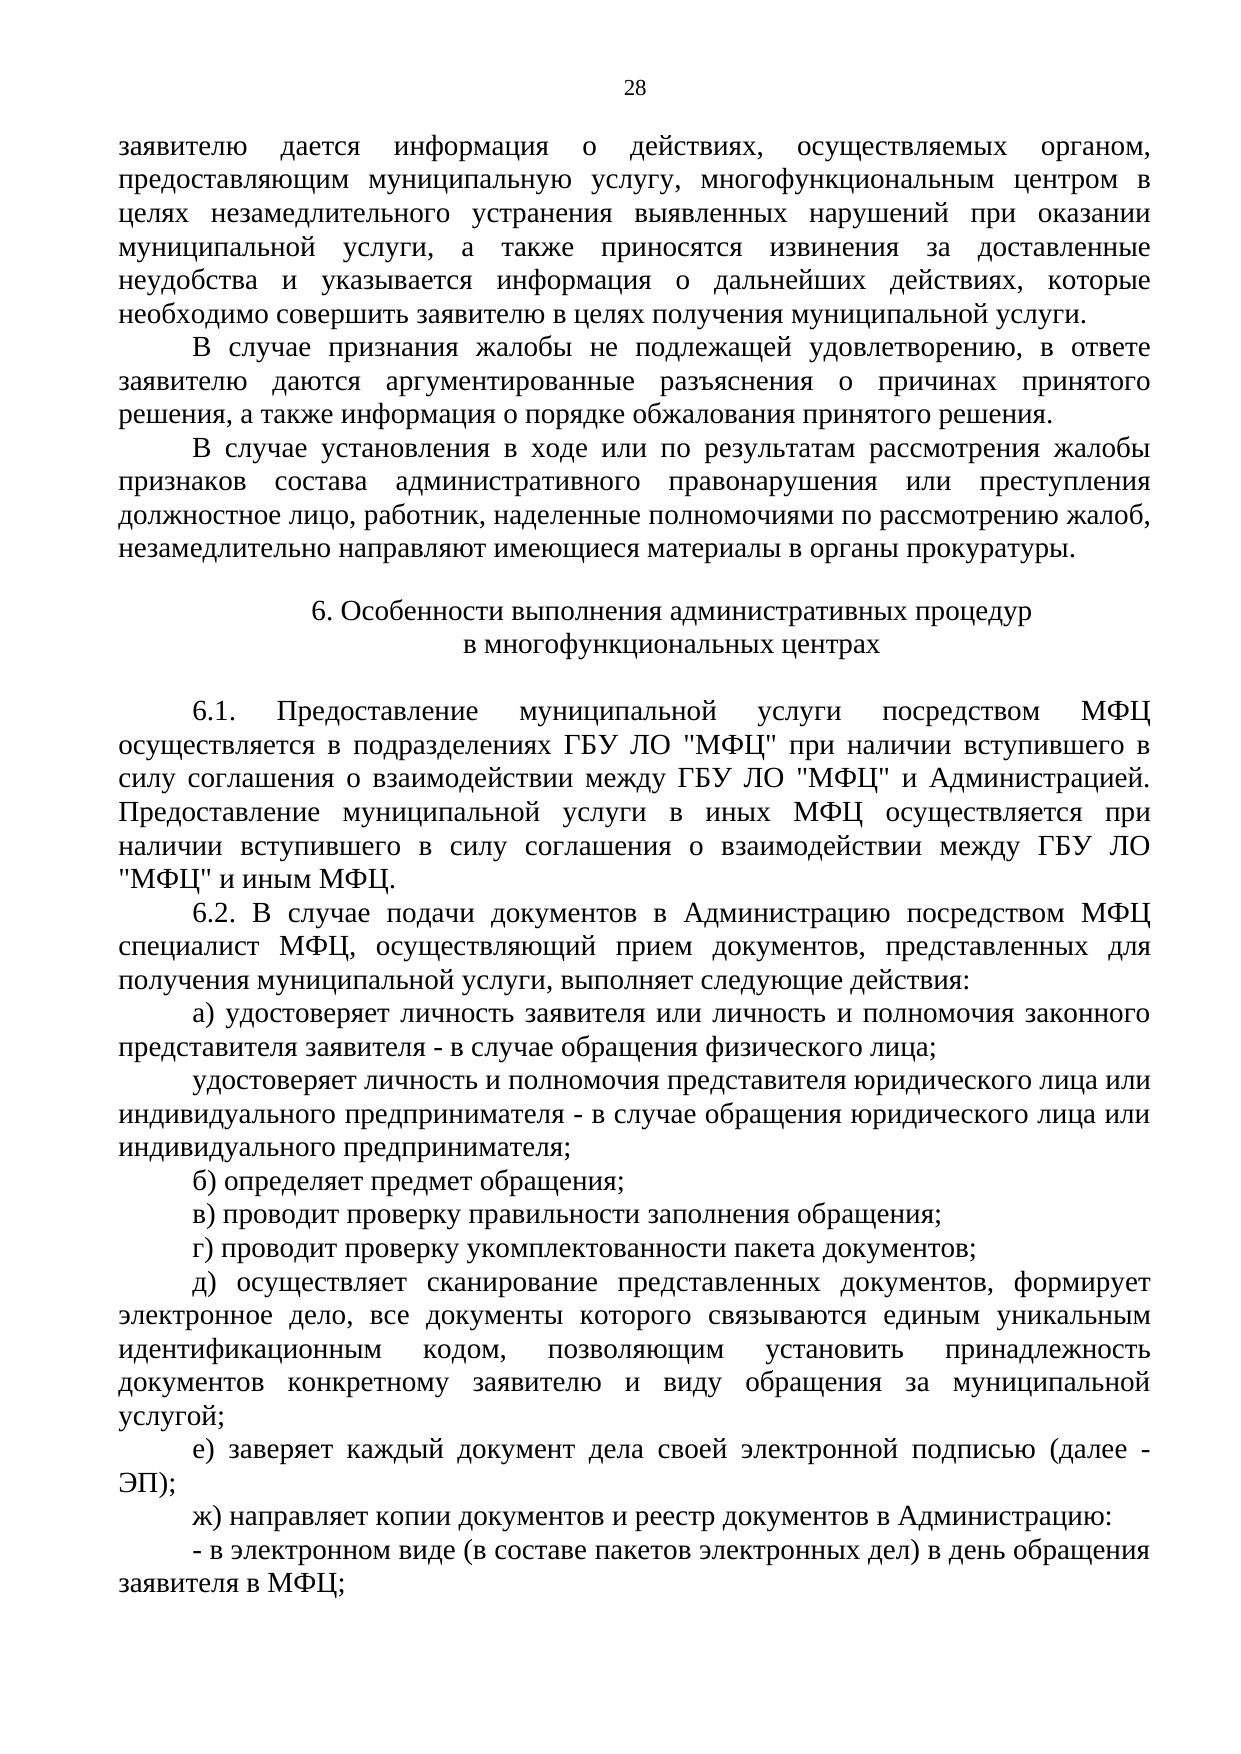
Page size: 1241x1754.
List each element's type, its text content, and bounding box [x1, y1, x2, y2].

text 6.2. В случае подачи документов в Администрацию посредством МФЦ специалист МФЦ, осуществляющий прием документов, представленных для получения муниципальной услуги, выполняет следующие действия: [118, 895, 1152, 995]
text б) определяет предмет обращения; [118, 1163, 1152, 1197]
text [118, 128, 1152, 329]
text В случае установления в ходе или по результатам рассмотрения жалобы признаков состава административного правонарушения или преступления должностное лицо, работник, наделенные полномочиями по рассмотрению жалоб, незамедлительно направляют имеющиеся материалы в органы прокуратуры. [118, 430, 1152, 564]
text 6.1. Предоставление муниципальной услуги посредством МФЦ осуществляется в подразделениях ГБУ ЛО "МФЦ" при наличии вступившего в силу соглашения о взаимодействии между ГБУ ЛО "МФЦ" и Администрацией. Предоставление муниципальной услуги в иных МФЦ осуществляется при наличии вступившего в силу соглашения о взаимодействии между ГБУ ЛО "МФЦ" и иным МФЦ. [118, 693, 1152, 895]
text е) заверяет каждый документ дела своей электронной подписью (далее - ЭП); [118, 1431, 1152, 1498]
text ж) направляет копии документов и реестр документов в Администрацию: [118, 1498, 1152, 1532]
text удостоверяет личность и полномочия представителя юридического лица или индивидуального предпринимателя - в случае обращения юридического лица или индивидуального предпринимателя; [118, 1062, 1152, 1163]
text д) осуществляет сканирование представленных документов, формирует электронное дело, все документы которого связываются единым уникальным идентификационным кодом, позволяющим установить принадлежность документов конкретному заявителю и виду обращения за муниципальной услугой; [118, 1264, 1152, 1431]
text в) проводит проверку правильности заполнения обращения; [118, 1197, 1152, 1230]
text г) проводит проверку укомплектованности пакета документов; [118, 1230, 1152, 1264]
text В случае признания жалобы не подлежащей удовлетворению, в ответе заявителю даются аргументированные разъяснения о причинах принятого решения, а также информация о порядке обжалования принятого решения. [118, 329, 1152, 430]
text в многофункциональных центрах [118, 626, 1152, 660]
text а) удостоверяет личность заявителя или личность и полномочия законного представителя заявителя - в случае обращения физического лица; [118, 995, 1152, 1062]
text - в электронном виде (в составе пакетов электронных дел) в день обращения заявителя в МФЦ; [118, 1532, 1152, 1599]
text 6. Особенности выполнения административных процедур [118, 593, 1152, 626]
